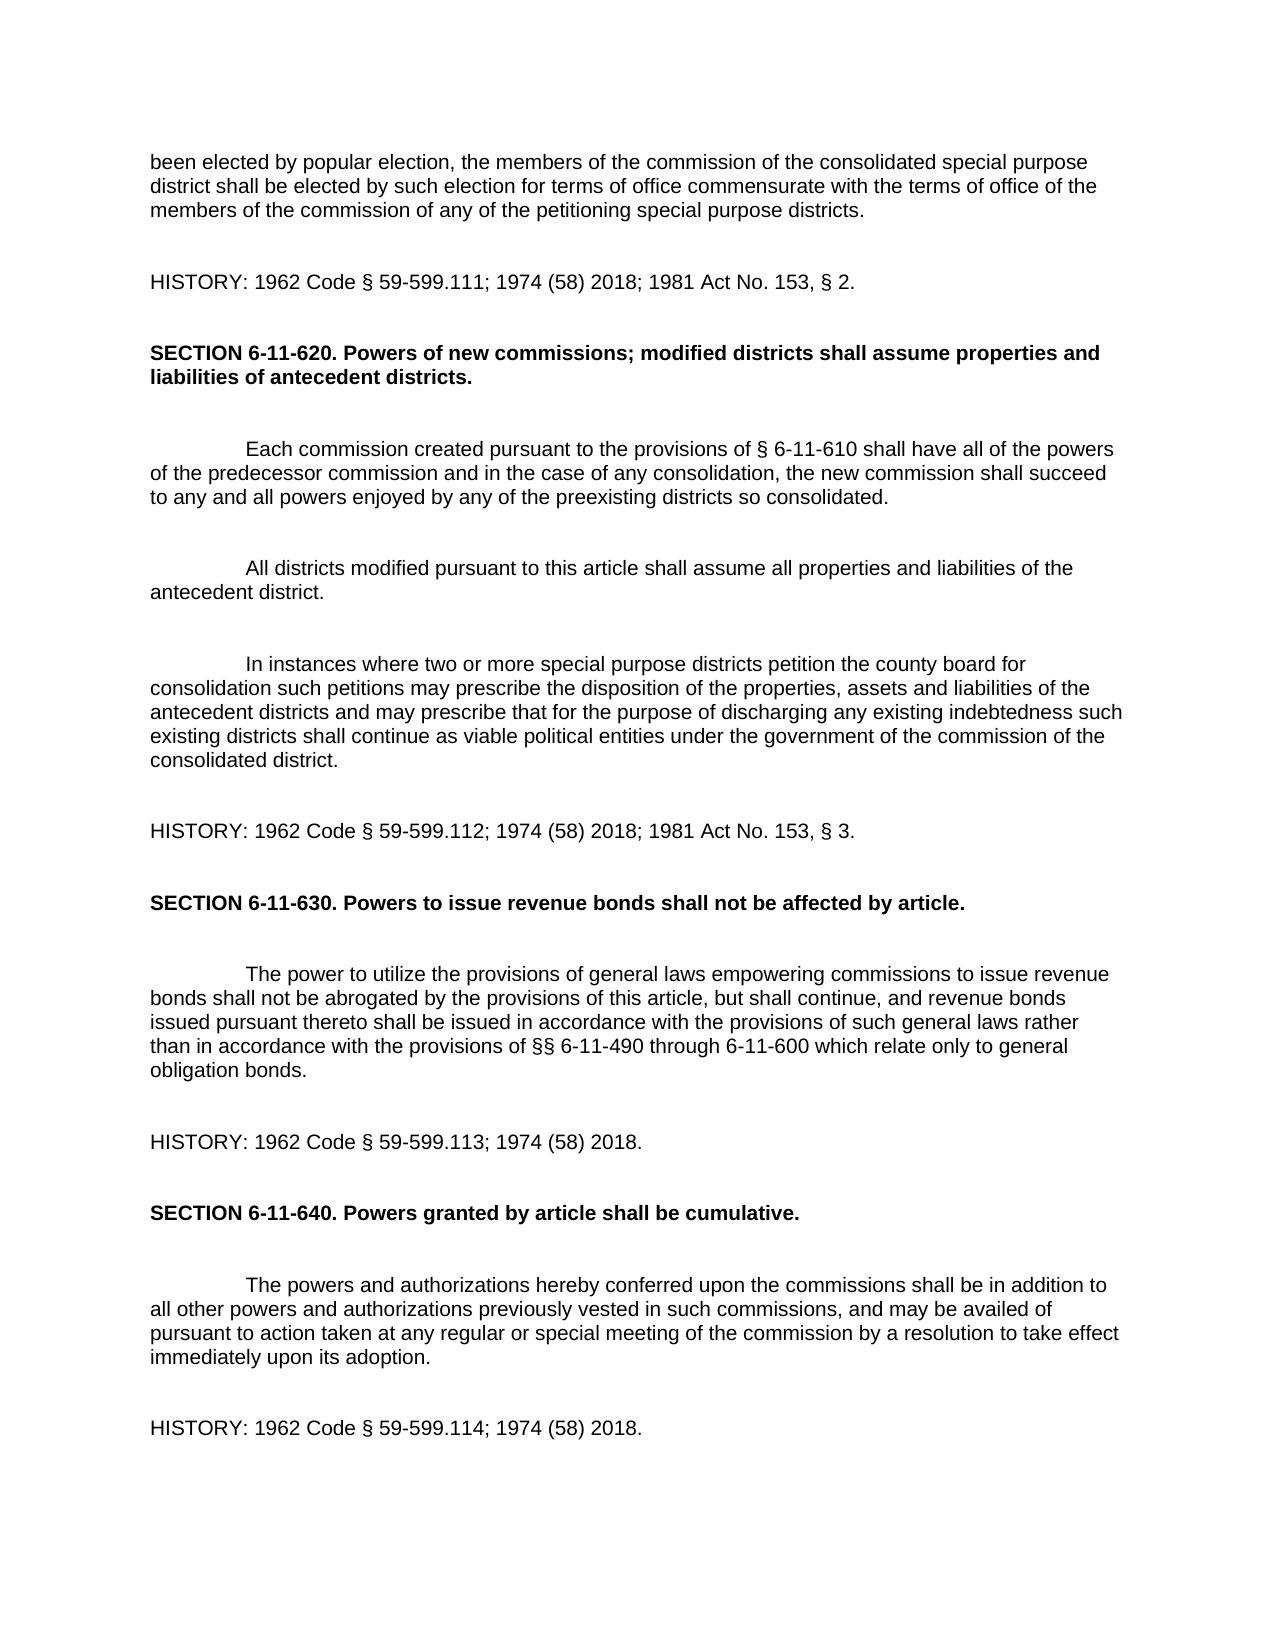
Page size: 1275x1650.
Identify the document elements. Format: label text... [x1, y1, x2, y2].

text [150, 150, 1125, 246]
text HISTORY: 1962 Code § 59-599.113; 1974 (58) 2018. [150, 1129, 1125, 1177]
text The power to utilize the provisions of general laws empowering commissions to issue revenue bonds shall not be abrogated by the provisions of this article, but shall continue, and revenue bonds issued pursuant thereto shall be issued in accordance with the provisions of such general laws rather than in accordance with the provisions of §§ 6-11-490 through 6-11-600 which relate only to general obligation bonds. [150, 962, 1125, 1106]
text SECTION 6-11-620. Powers of new commissions; modified districts shall assume properties and liabilities of antecedent districts. [150, 341, 1125, 413]
text SECTION 6-11-640. Powers granted by article shall be cumulative. [150, 1201, 1125, 1249]
text SECTION 6-11-630. Powers to issue revenue bonds shall not be affected by article. [150, 891, 1125, 938]
text In instances where two or more special purpose districts petition the county board for consolidation such petitions may prescribe the disposition of the properties, assets and liabilities of the antecedent districts and may prescribe that for the purpose of discharging any existing indebtedness such existing districts shall continue as viable political entities under the government of the commission of the consolidated district. [150, 652, 1125, 795]
text All districts modified pursuant to this article shall assume all properties and liabilities of the antecedent district. [150, 556, 1125, 628]
text The powers and authorizations hereby conferred upon the commissions shall be in addition to all other powers and authorizations previously vested in such commissions, and may be availed of pursuant to action taken at any regular or special meeting of the commission by a resolution to take effect immediately upon its adoption. [150, 1273, 1125, 1392]
text HISTORY: 1962 Code § 59-599.112; 1974 (58) 2018; 1981 Act No. 153, § 3. [150, 819, 1125, 867]
text HISTORY: 1962 Code § 59-599.114; 1974 (58) 2018. [150, 1416, 1125, 1464]
text HISTORY: 1962 Code § 59-599.111; 1974 (58) 2018; 1981 Act No. 153, § 2. [150, 269, 1125, 317]
text Each commission created pursuant to the provisions of § 6-11-610 shall have all of the powers of the predecessor commission and in the case of any consolidation, the new commission shall succeed to any and all powers enjoyed by any of the preexisting districts so consolidated. [150, 437, 1125, 532]
